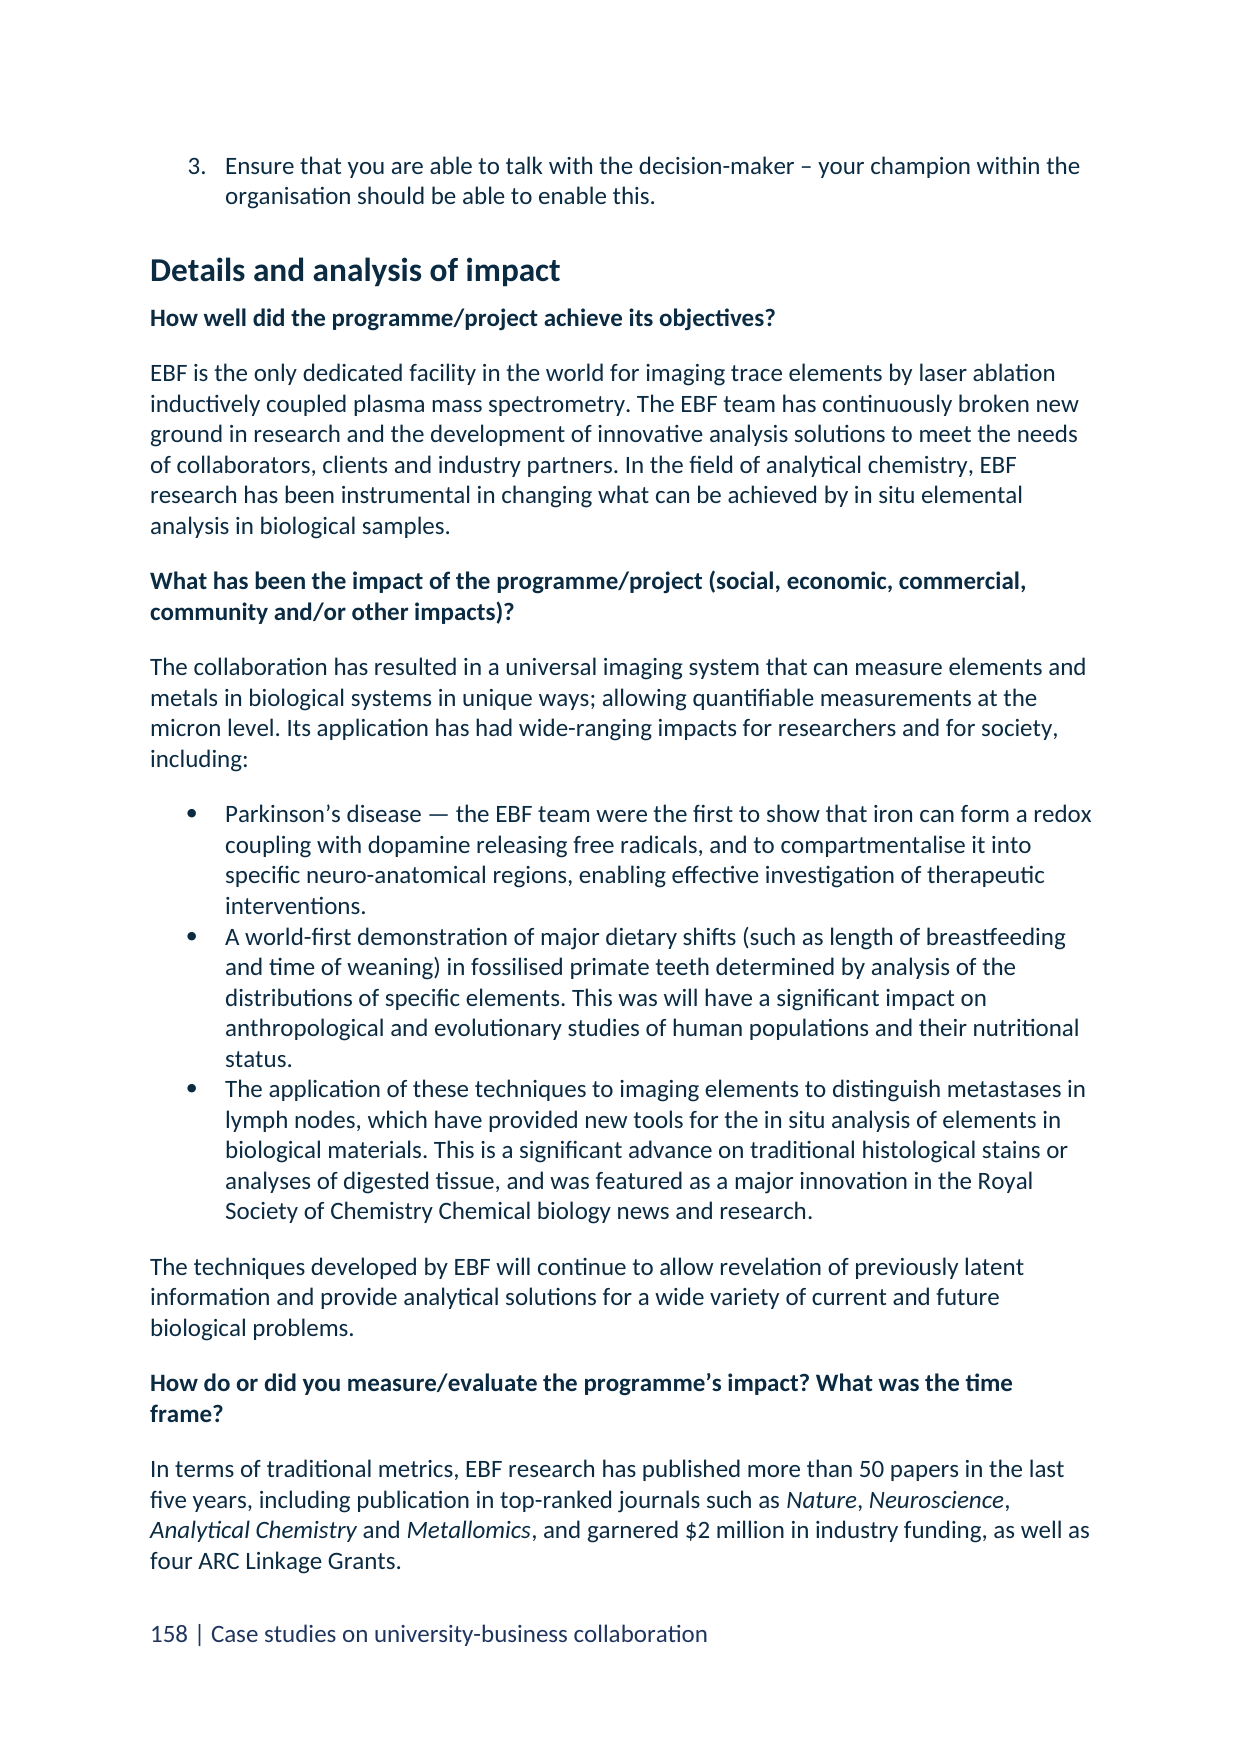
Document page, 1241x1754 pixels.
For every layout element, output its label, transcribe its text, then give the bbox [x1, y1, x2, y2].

text How well did the programme/project achieve its objectives? [150, 302, 1093, 332]
text The collaboration has resulted in a universal imaging system that can measure elements and metals in biological systems in unique ways; allowing quantifiable measurements at the micron level. Its application has had wide-ranging impacts for researchers and for society, including: [150, 651, 1093, 773]
subtitle Details and analysis of impact [150, 248, 1093, 289]
list Parkinson’s disease — the EBF team were the first to show that iron can form a redox coupling with dopamine releasing free radicals, and to compartmentalise it into specific neuro-anatomical regions, enabling effective investigation of therapeutic interventions. [187, 798, 1093, 921]
list A world-first demonstration of major dietary shifts (such as length of breastfeeding and time of weaning) in fossilised primate teeth determined by analysis of the distributions of specific elements. This was will have a significant impact on anthropological and evolutionary studies of human populations and their nutritional status. [187, 921, 1093, 1073]
list The application of these techniques to imaging elements to distinguish metastases in lymph nodes, which have provided new tools for the in situ analysis of elements in biological materials. This is a significant advance on traditional histological stains or analyses of digested tissue, and was featured as a major innovation in the Royal Society of Chemistry Chemical biology news and research. [187, 1073, 1093, 1226]
text The techniques developed by EBF will continue to allow revelation of previously latent information and provide analytical solutions for a wide variety of current and future biological problems. [150, 1251, 1093, 1342]
text How do or did you measure/evaluate the programme’s impact? What was the time frame? [150, 1367, 1093, 1428]
text In terms of traditional metrics, EBF research has published more than 50 papers in the last five years, including publication in top-ranked journals such as Nature, Neuroscience, Analytical Chemistry and Metallomics, and garnered $2 million in industry funding, as well as four ARC Linkage Grants. [150, 1453, 1093, 1576]
text EBF is the only dedicated facility in the world for imaging trace elements by laser ablation inductively coupled plasma mass spectrometry. The EBF team has continuously broken new ground in research and the development of innovative analysis solutions to meet the needs of collaborators, clients and industry partners. In the field of analytical chemistry, EBF research has been instrumental in changing what can be achieved by in situ elemental analysis in biological samples. [150, 357, 1093, 540]
list Ensure that you are able to talk with the decision-maker – your champion within the organisation should be able to enable this. [187, 150, 1093, 211]
text What has been the impact of the programme/project (social, economic, commercial, community and/or other impacts)? [150, 565, 1093, 626]
